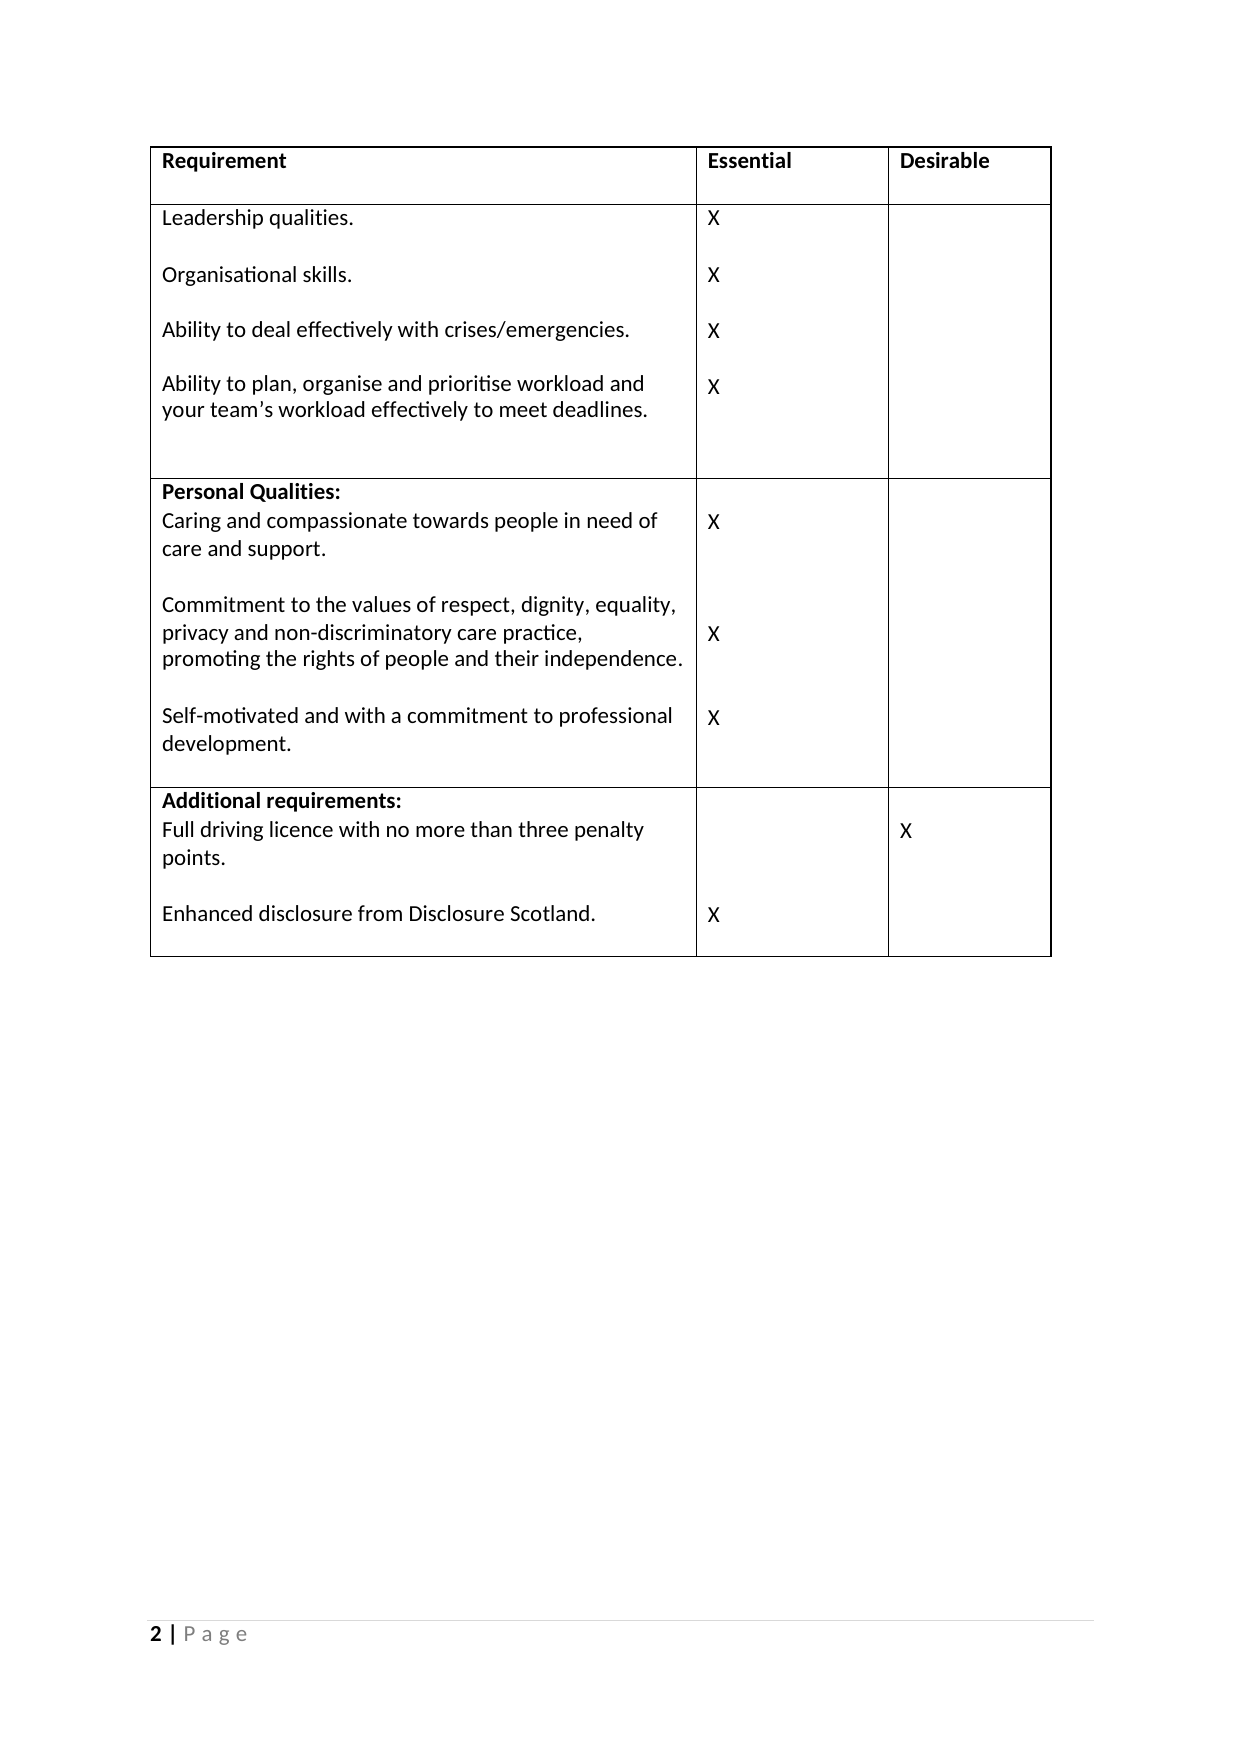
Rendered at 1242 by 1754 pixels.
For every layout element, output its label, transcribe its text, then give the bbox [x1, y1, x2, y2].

table_header Essential [697, 148, 888, 203]
table_cell X X X X [697, 205, 888, 478]
table_cell X [697, 788, 888, 956]
table_cell Leadership qualities. Organisational skills. Ability to deal effectively with crises/emergencies. Ability to plan, organise and prioritise workload and your team’s workload effectively to meet deadlines. [151, 205, 696, 478]
table_cell [889, 205, 1050, 478]
table_header Requirement [151, 148, 696, 203]
table_cell Personal Qualities: Caring and compassionate towards people in need of care and support. Commitment to the values of respect, dignity, equality, privacy and non-discriminatory care practice, promoting the rights of people and their independence. Self-motivated and with a commitment to professional development. [151, 479, 696, 787]
text 2 | P a g e [150, 1619, 1067, 1647]
table_cell X X X [697, 479, 888, 787]
table_header Desirable [889, 148, 1050, 203]
table_cell Additional requirements: Full driving licence with no more than three penalty points. Enhanced disclosure from Disclosure Scotland. [151, 788, 696, 956]
table_cell X [889, 788, 1050, 956]
table_cell [889, 479, 1050, 787]
